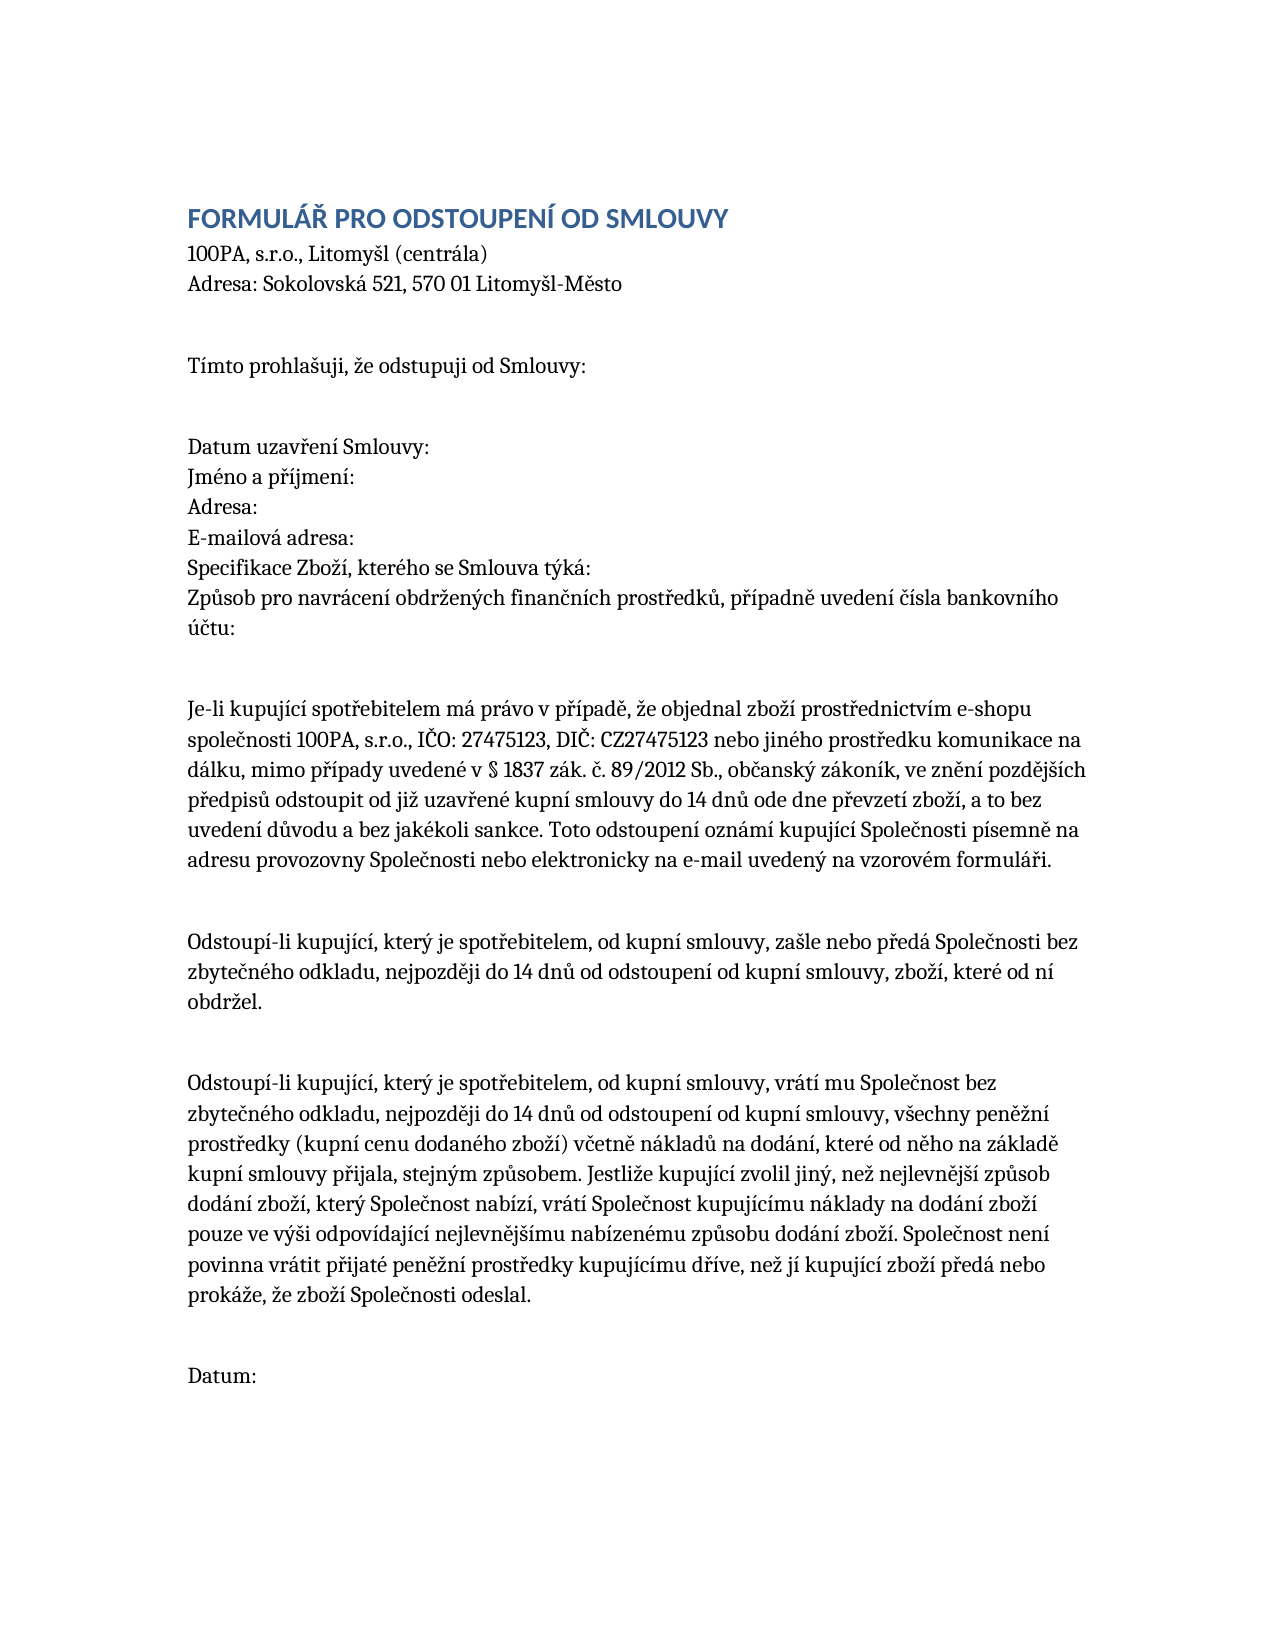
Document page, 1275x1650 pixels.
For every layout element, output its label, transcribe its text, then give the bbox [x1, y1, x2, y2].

text Odstoupí-li kupující, který je spotřebitelem, od kupní smlouvy, vrátí mu Společnost bez zbytečného odkladu, nejpozději do 14 dnů od odstoupení od kupní smlouvy, všechny peněžní prostředky (kupní cenu dodaného zboží) včetně nákladů na dodání, které od něho na základě kupní smlouvy přijala, stejným způsobem. Jestliže kupující zvolil jiný, než nejlevnější způsob dodání zboží, který Společnost nabízí, vrátí Společnost kupujícímu náklady na dodání zboží pouze ve výši odpovídající nejlevnějšímu nabízenému způsobu dodání zboží. Společnost není povinna vrátit přijaté peněžní prostředky kupujícímu dříve, než jí kupující zboží předá nebo prokáže, že zboží Společnosti odeslal. [187, 1040, 1087, 1308]
text Odstoupí-li kupující, který je spotřebitelem, od kupní smlouvy, zašle nebo předá Společnosti bez zbytečného odkladu, nejpozději do 14 dnů od odstoupení od kupní smlouvy, zboží, které od ní obdržel. [187, 898, 1087, 1015]
text Datum: [187, 1333, 1087, 1419]
text Datum uzavření Smlouvy: Jméno a příjmení: Adresa: E-mailová adresa: Specifikace Zboží, kterého se Smlouva týká: Způsob pro navrácení obdržených finančních prostředků, případně uvedení čísla bankovního účtu: [187, 403, 1087, 641]
subtitle FORMULÁŘ PRO ODSTOUPENÍ OD SMLOUVY [187, 200, 1087, 236]
text 100PA, s.r.o., Litomyšl (centrála) Adresa: Sokolovská 521, 570 01 Litomyšl-Město [187, 241, 1087, 297]
text Je-li kupující spotřebitelem má právo v případě, že objednal zboží prostřednictvím e-shopu společnosti 100PA, s.r.o., IČO: 27475123, DIČ: CZ27475123 nebo jiného prostředku komunikace na dálku, mimo případy uvedené v § 1837 zák. č. 89/2012 Sb., občanský zákoník, ve znění pozdějších předpisů odstoupit od již uzavřené kupní smlouvy do 14 dnů ode dne převzetí zboží, a to bez uvedení důvodu a bez jakékoli sankce. Toto odstoupení oznámí kupující Společnosti písemně na adresu provozovny Společnosti nebo elektronicky na e-mail uvedený na vzorovém formuláři. [187, 666, 1087, 873]
text Tímto prohlašuji, že odstupuji od Smlouvy: [187, 322, 1087, 379]
